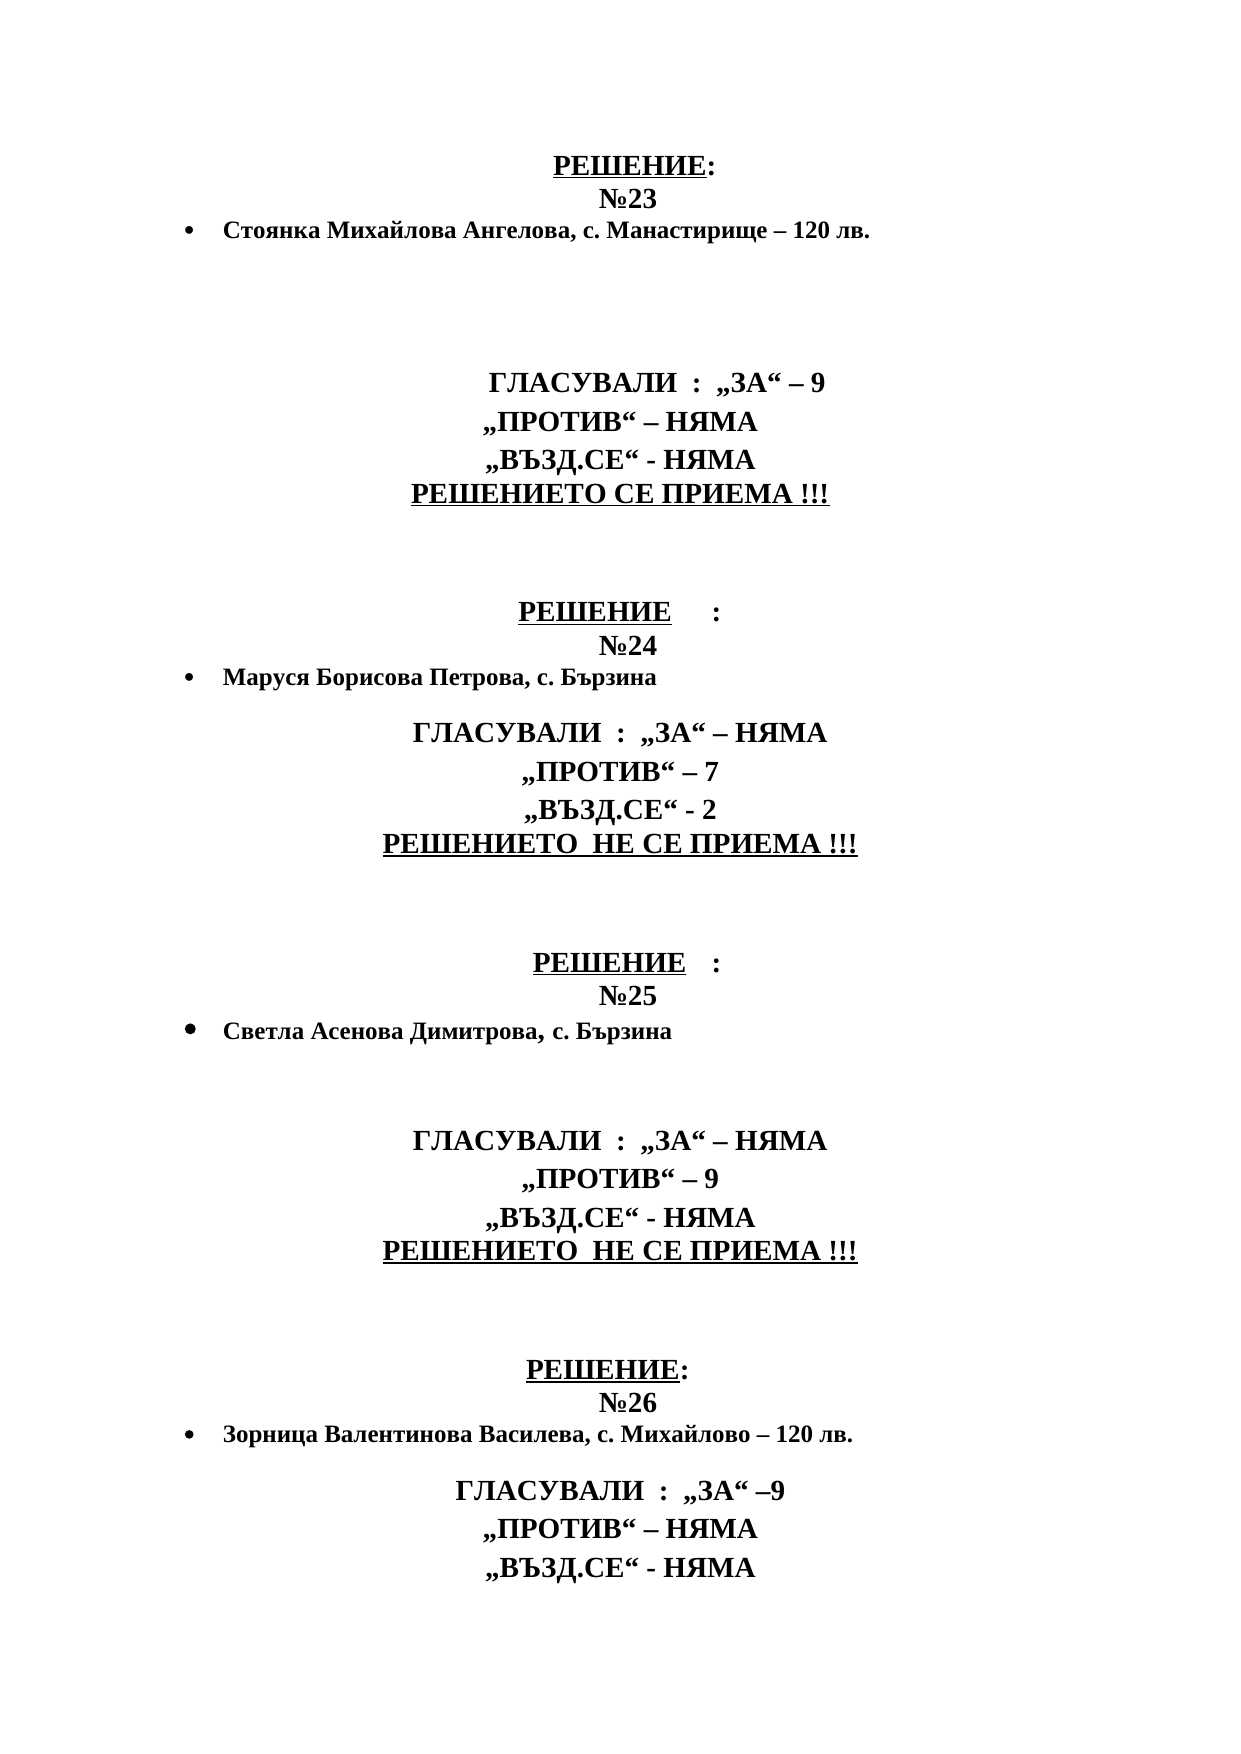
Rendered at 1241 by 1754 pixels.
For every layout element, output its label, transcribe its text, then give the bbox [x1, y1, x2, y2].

text „ПРОТИВ“ – НЯМА [148, 1511, 1093, 1545]
list Стоянка Михайлова Ангелова, с. Манастирище – 120 лв. [185, 215, 1093, 243]
list Светла Асенова Димитрова, с. Бързина [185, 1012, 1128, 1046]
text РЕШЕНИЕ : [91, 945, 1128, 978]
text №25 [91, 978, 1128, 1012]
text „ПРОТИВ“ – 7 [148, 754, 1093, 787]
text ГЛАСУВАЛИ : „ЗА“ – НЯМА [148, 715, 1093, 749]
text №24 [91, 628, 1128, 662]
text РЕШЕНИЕТО НЕ СЕ ПРИЕМА !!! [148, 1233, 1093, 1267]
text РЕШЕНИЕТО СЕ ПРИЕМА !!! [148, 476, 1093, 509]
list Маруся Борисова Петрова, с. Бързина [185, 662, 1093, 690]
text РЕШЕНИЕ: [91, 148, 1128, 181]
text „ВЪЗД.СЕ“ - НЯМА [148, 1550, 1093, 1583]
list Зорница Валентинова Василева, с. Михайлово – 120 лв. [185, 1419, 1093, 1448]
text „ВЪЗД.СЕ“ - 2 [148, 792, 1093, 826]
text „ПРОТИВ“ – НЯМА [148, 404, 1093, 437]
text ГЛАСУВАЛИ : „ЗА“ –9 [148, 1473, 1093, 1506]
text №26 [91, 1386, 1128, 1419]
text РЕШЕНИЕТО НЕ СЕ ПРИЕМА !!! [148, 826, 1093, 859]
text ГЛАСУВАЛИ : „ЗА“ – НЯМА [148, 1123, 1093, 1156]
text РЕШЕНИЕ: [91, 1352, 1128, 1386]
text №23 [91, 181, 1128, 215]
text РЕШЕНИЕ : [91, 594, 1128, 628]
text „ВЪЗД.СЕ“ - НЯМА [148, 442, 1093, 476]
text „ВЪЗД.СЕ“ - НЯМА [148, 1200, 1093, 1233]
text „ПРОТИВ“ – 9 [148, 1161, 1093, 1195]
text ГЛАСУВАЛИ : „ЗА“ – 9 [148, 365, 1093, 399]
